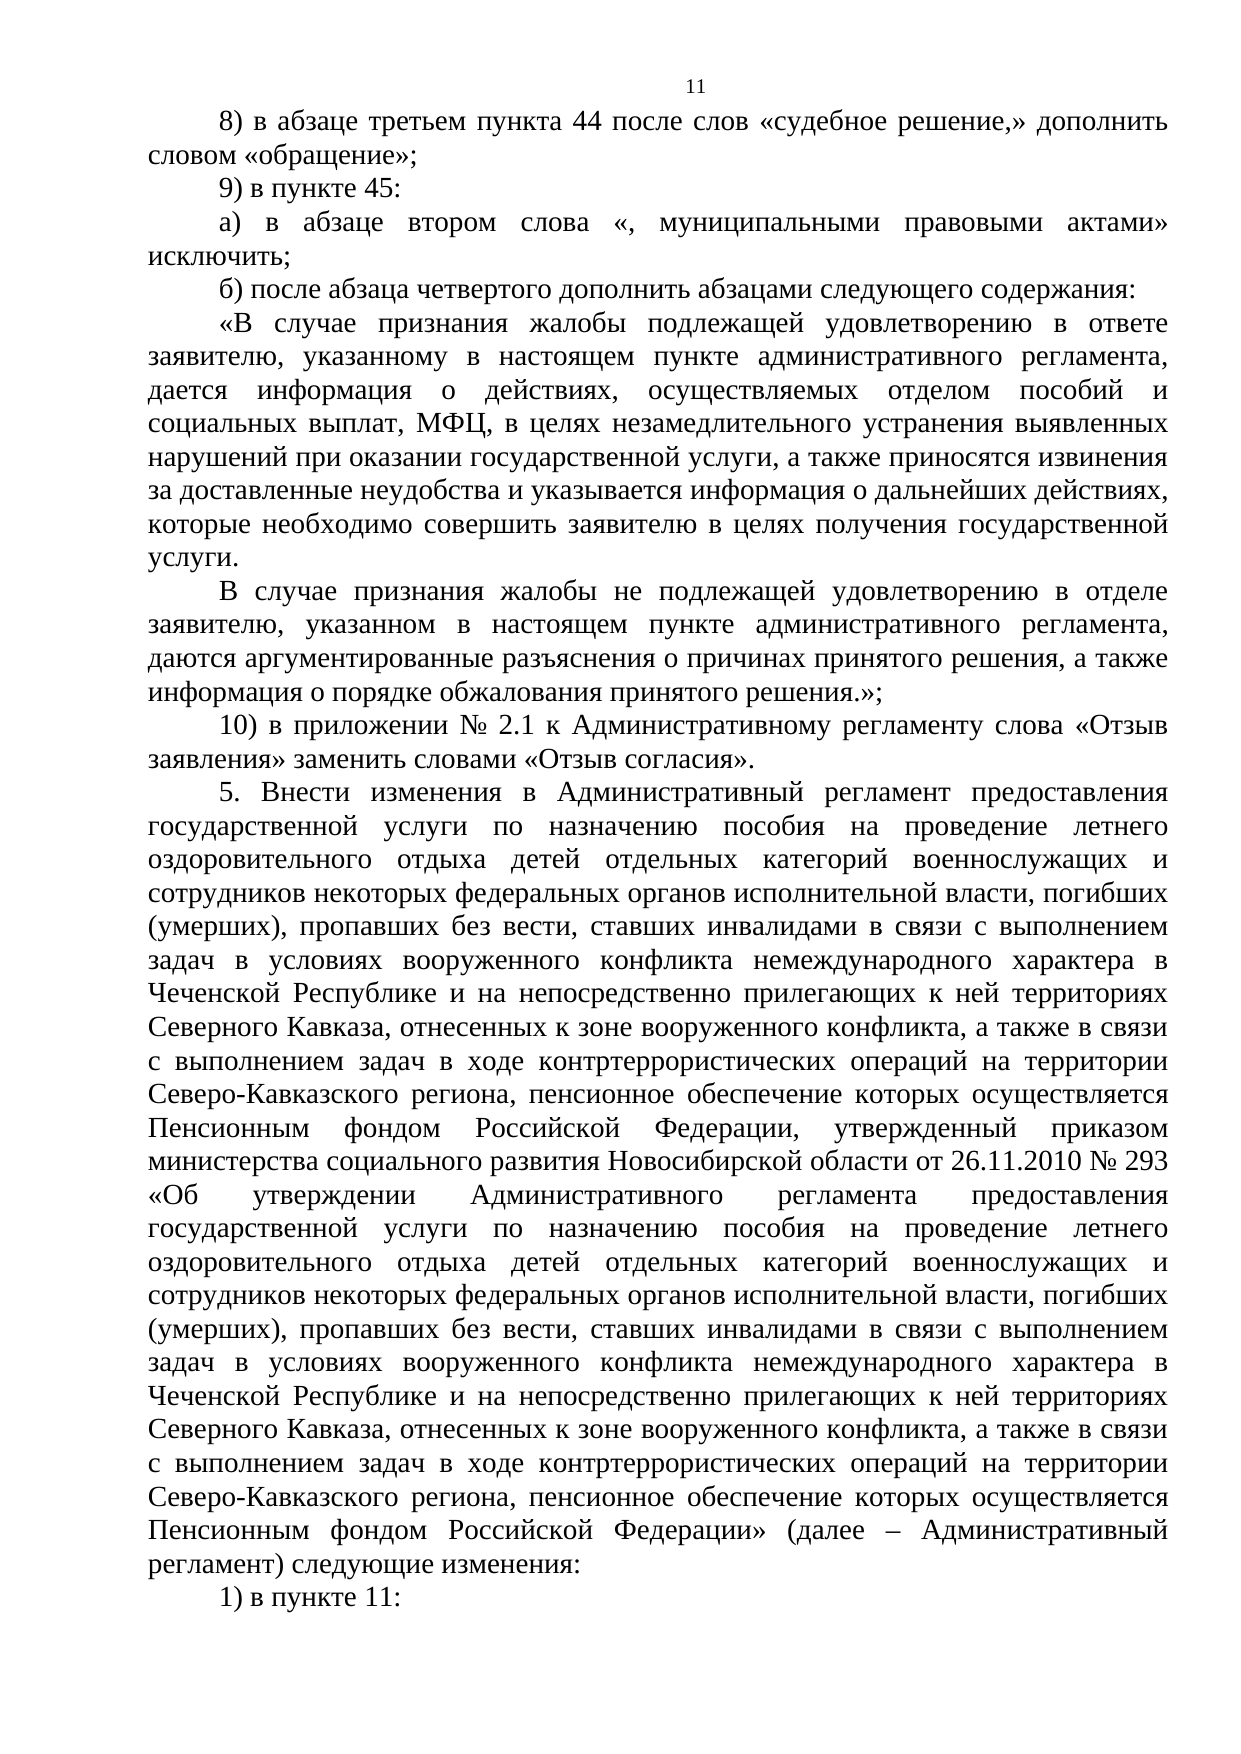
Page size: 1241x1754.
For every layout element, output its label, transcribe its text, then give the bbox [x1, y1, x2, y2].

text 8) в абзаце третьем пункта 44 после слов «судебное решение,» дополнить словом «обращение»; [148, 103, 1169, 171]
text 5. Внести изменения в Административный регламент предоставления государственной услуги по назначению пособия на проведение летнего оздоровительного отдыха детей отдельных категорий военнослужащих и сотрудников некоторых федеральных органов исполнительной власти, погибших (умерших), пропавших без вести, ставших инвалидами в связи с выполнением задач в условиях вооруженного конфликта немеждународного характера в Чеченской Республике и на непосредственно прилегающих к ней территориях Северного Кавказа, отнесенных к зоне вооруженного конфликта, а также в связи с выполнением задач в ходе контртеррористических операций на территории Северо-Кавказского региона, пенсионное обеспечение которых осуществляется Пенсионным фондом Российской Федерации, утвержденный приказом министерства социального развития Новосибирской области от 26.11.2010 № 293 «Об утверждении Административного регламента предоставления государственной услуги по назначению пособия на проведение летнего оздоровительного отдыха детей отдельных категорий военнослужащих и сотрудников некоторых федеральных органов исполнительной власти, погибших (умерших), пропавших без вести, ставших инвалидами в связи с выполнением задач в условиях вооруженного конфликта немеждународного характера в Чеченской Республике и на непосредственно прилегающих к ней территориях Северного Кавказа, отнесенных к зоне вооруженного конфликта, а также в связи с выполнением задач в ходе контртеррористических операций на территории Северо-Кавказского региона, пенсионное обеспечение которых осуществляется Пенсионным фондом Российской Федерации» (далее – Административный регламент) следующие изменения: [148, 774, 1169, 1579]
text 1) в пункте 11: [148, 1579, 1169, 1613]
text а) в абзаце втором слова «, муниципальными правовыми актами» исключить; [148, 204, 1169, 271]
text б) после абзаца четвертого дополнить абзацами следующего содержания: [148, 271, 1169, 305]
text 9) в пункте 45: [148, 171, 1169, 204]
text «В случае признания жалобы подлежащей удовлетворению в ответе заявителю, указанному в настоящем пункте административного регламента, дается информация о действиях, осуществляемых отделом пособий и социальных выплат, МФЦ, в целях незамедлительного устранения выявленных нарушений при оказании государственной услуги, а также приносятся извинения за доставленные неудобства и указывается информация о дальнейших действиях, которые необходимо совершить заявителю в целях получения государственной услуги. [148, 305, 1169, 573]
text 10) в приложении № 2.1 к Административному регламенту слова «Отзыв заявления» заменить словами «Отзыв согласия». [148, 707, 1169, 774]
text В случае признания жалобы не подлежащей удовлетворению в отделе заявителю, указанном в настоящем пункте административного регламента, даются аргументированные разъяснения о причинах принятого решения, а также информация о порядке обжалования принятого решения.»; [148, 573, 1169, 707]
